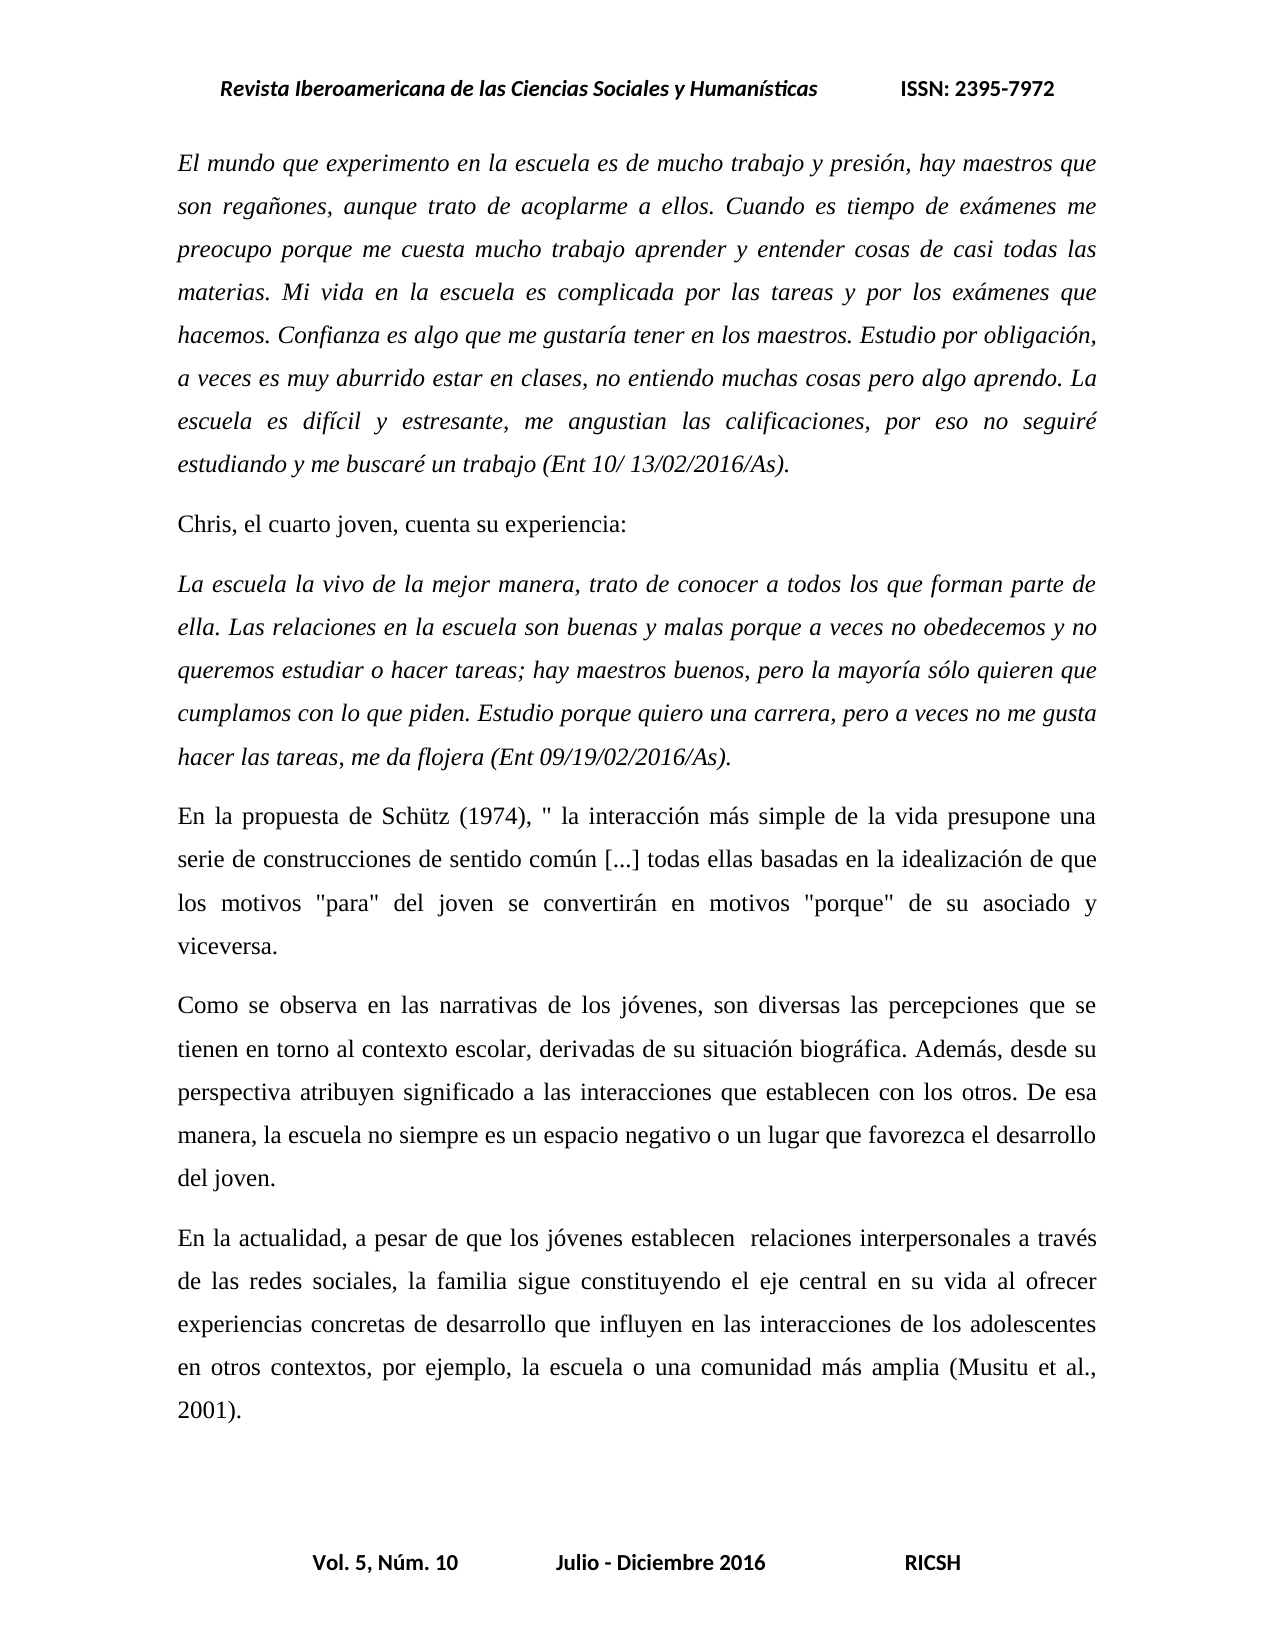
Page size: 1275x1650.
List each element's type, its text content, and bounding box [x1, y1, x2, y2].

text Como se observa en las narrativas de los jóvenes, son diversas las percepciones que se tienen en torno al contexto escolar, derivadas de su situación biográfica. Además, desde su perspectiva atribuyen significado a las interacciones que establecen con los otros. De esa manera, la escuela no siempre es un espacio negativo o un lugar que favorezca el desarrollo del joven. [177, 991, 1098, 1192]
text La escuela la vivo de la mejor manera, trato de conocer a todos los que forman parte de ella. Las relaciones en la escuela son buenas y malas porque a veces no obedecemos y no queremos estudiar o hacer tareas; hay maestros buenos, pero la mayoría sólo quieren que cumplamos con lo que piden. Estudio porque quiero una carrera, pero a veces no me gusta hacer las tareas, me da flojera (Ent 09/19/02/2016/As). [177, 569, 1098, 770]
text Chris, el cuarto joven, cuenta su experiencia: [177, 509, 1098, 538]
text El mundo que experimento en la escuela es de mucho trabajo y presión, hay maestros que son regañones, aunque trato de acoplarme a ellos. Cuando es tiempo de exámenes me preocupo porque me cuesta mucho trabajo aprender y entender cosas de casi todas las materias. Mi vida en la escuela es complicada por las tareas y por los exámenes que hacemos. Confianza es algo que me gustaría tener en los maestros. Estudio por obligación, a veces es muy aburrido estar en clases, no entiendo muchas cosas pero algo aprendo. La escuela es difícil y estresante, me angustian las calificaciones, por eso no seguiré estudiando y me buscaré un trabajo (Ent 10/ 13/02/2016/As). [177, 148, 1098, 478]
text En la propuesta de Schütz (1974), " la interacción más simple de la vida presupone una serie de construcciones de sentido común [...] todas ellas basadas en la idealización de que los motivos "para" del joven se convertirán en motivos "porque" de su asociado y viceversa. [177, 801, 1098, 959]
text En la actualidad, a pesar de que los jóvenes establecen relaciones interpersonales a través de las redes sociales, la familia sigue constituyendo el eje central en su vida al ofrecer experiencias concretas de desarrollo que influyen en las interacciones de los adolescentes en otros contextos, por ejemplo, la escuela o una comunidad más amplia (Musitu et al., 2001). [177, 1223, 1098, 1424]
